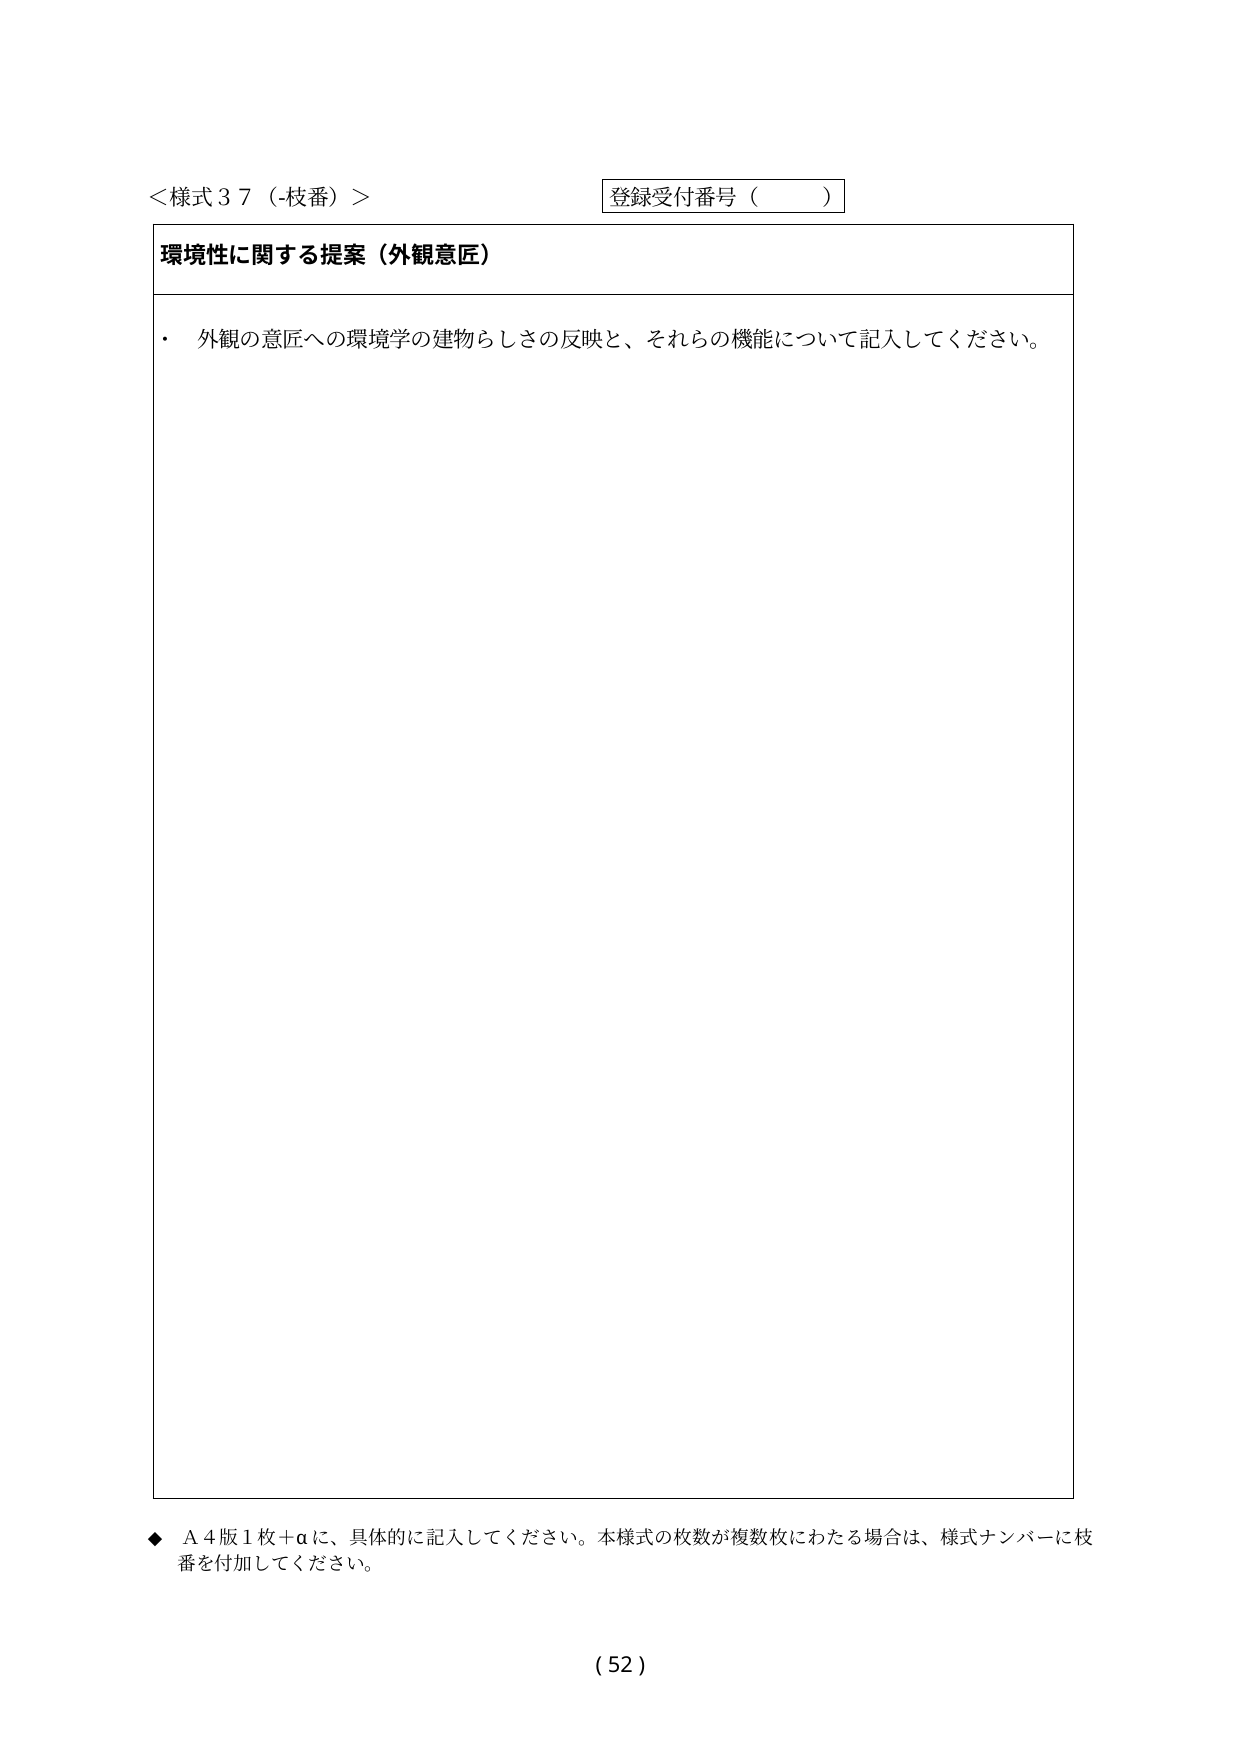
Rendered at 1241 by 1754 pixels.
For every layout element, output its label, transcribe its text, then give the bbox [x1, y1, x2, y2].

text ＜様式３７（-枝番）＞ 登録受付番号（ ） [148, 177, 1093, 213]
table_cell ・ 外観の意匠への環境学の建物らしさの反映と、それらの機能について記入してください。 [154, 295, 1073, 1497]
text ◆ Ａ４版１枚＋αに、具体的に記入してください。本様式の枚数が複数枚にわたる場合は、様式ナンバーに枝番を付加してください。 [148, 1523, 1093, 1576]
table_header 環境性に関する提案（外観意匠） [154, 225, 1073, 294]
